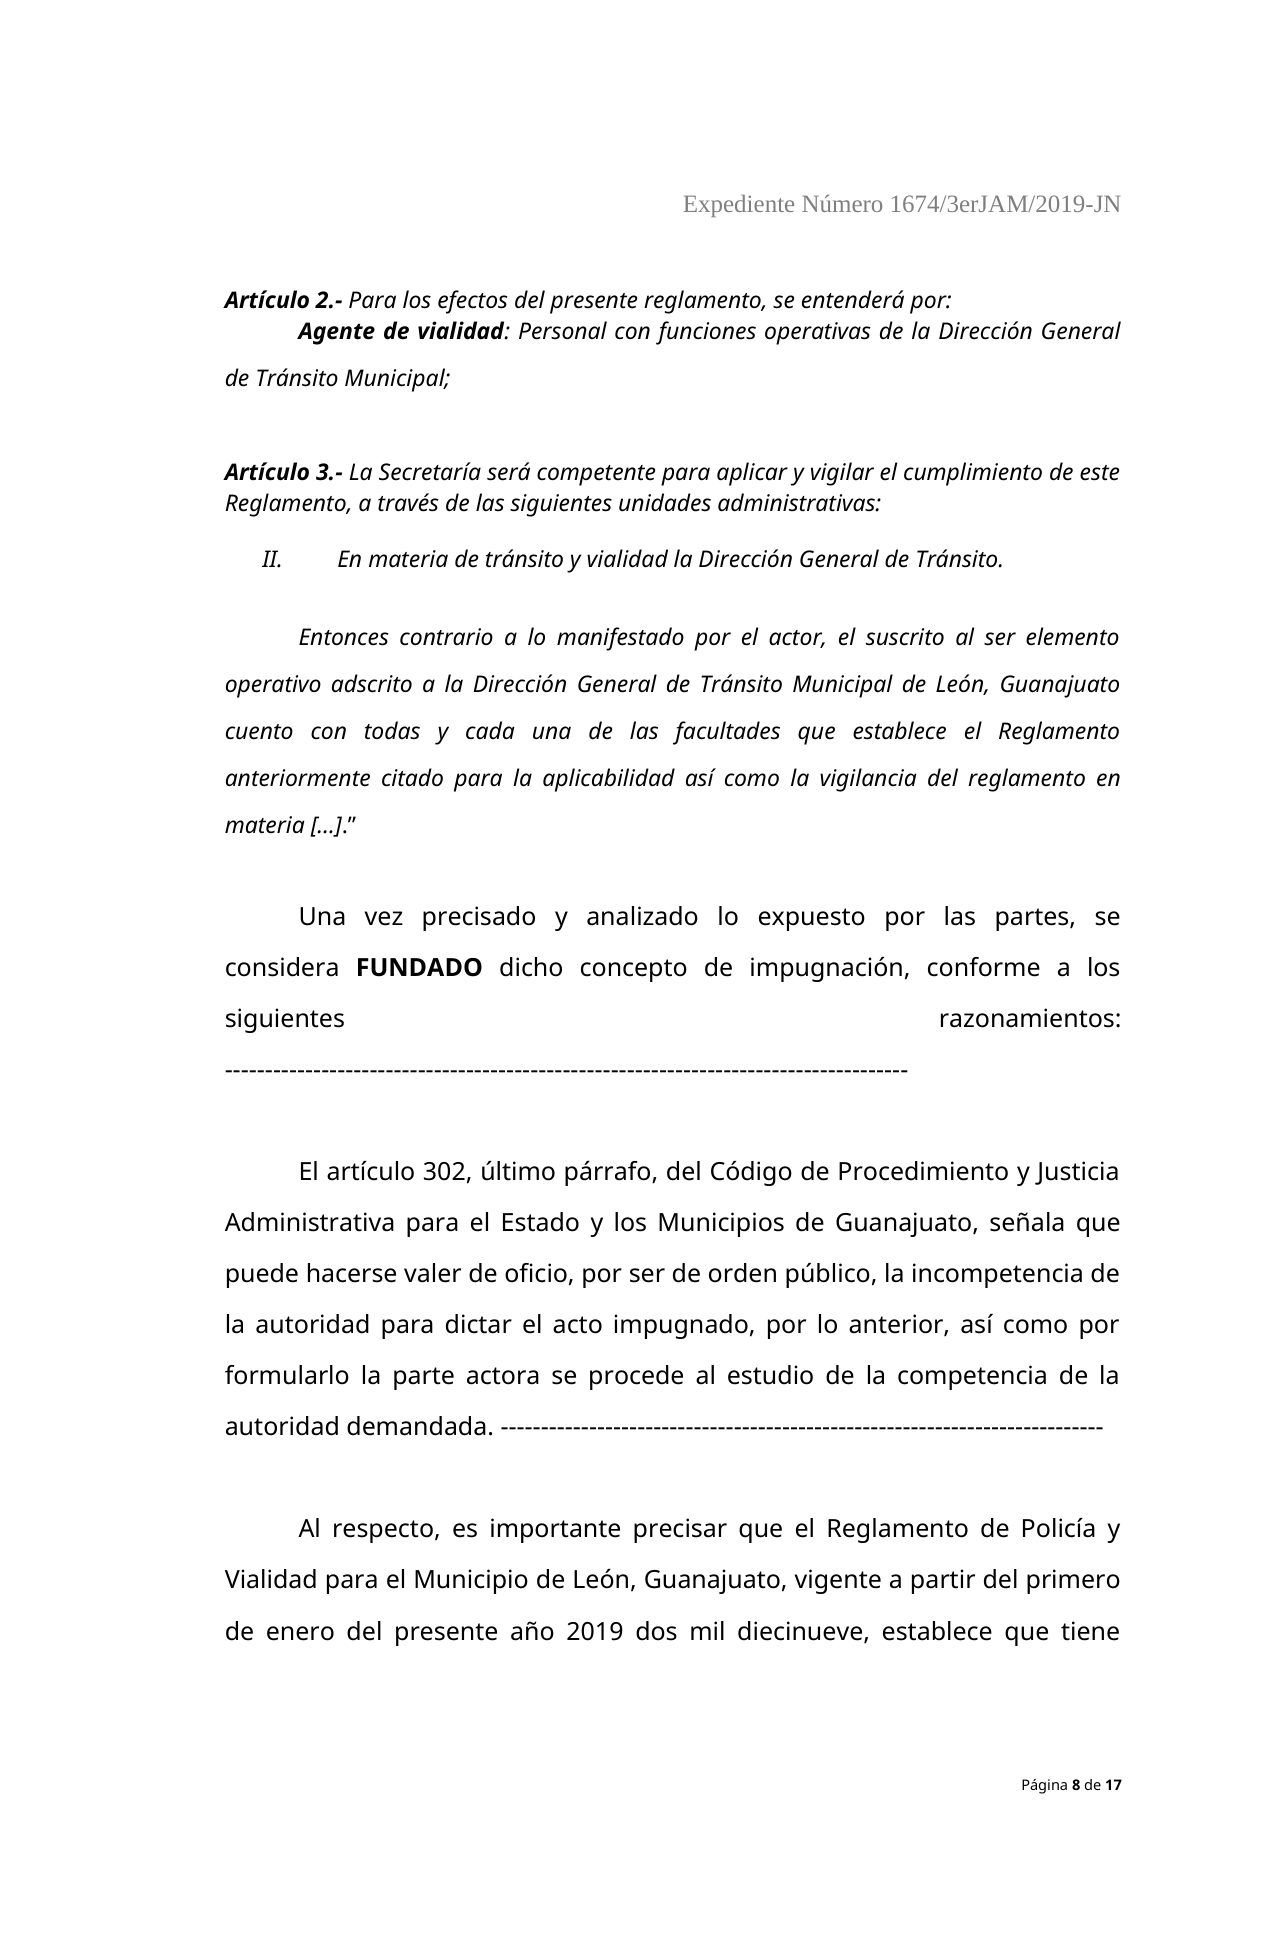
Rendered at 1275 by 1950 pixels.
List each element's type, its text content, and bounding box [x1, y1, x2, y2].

list En materia de tránsito y vialidad la Dirección General de Tránsito. [262, 543, 1121, 574]
text Agente de vialidad: Personal con funciones operativas de la Dirección General de Tránsito Municipal; [224, 315, 1121, 393]
text Artículo 2.- Para los efectos del presente reglamento, se entenderá por: [224, 283, 1121, 315]
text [224, 1511, 1121, 1647]
text Una vez precisado y analizado lo expuesto por las partes, se considera FUNDADO dicho concepto de impugnación, conforme a los siguientes razonamientos: ------------------------------------------------------------------------------------- [224, 898, 1121, 1086]
text El artículo 302, último párrafo, del Código de Procedimiento y Justicia Administrativa para el Estado y los Municipios de Guanajuato, señala que puede hacerse valer de oficio, por ser de orden público, la incompetencia de la autoridad para dictar el acto impugnado, por lo anterior, así como por formularlo la parte actora se procede al estudio de la competencia de la autoridad demandada. --------------------------------------------------------------------------- [224, 1154, 1121, 1443]
text Artículo 3.- La Secretaría será competente para aplicar y vigilar el cumplimiento de este Reglamento, a través de las siguientes unidades administrativas: [224, 455, 1121, 518]
text Entonces contrario a lo manifestado por el actor, el suscrito al ser elemento operativo adscrito a la Dirección General de Tránsito Municipal de León, Guanajuato cuento con todas y cada una de las facultades que establece el Reglamento anteriormente citado para la aplicabilidad así como la vigilancia del reglamento en materia […].” [224, 621, 1121, 840]
